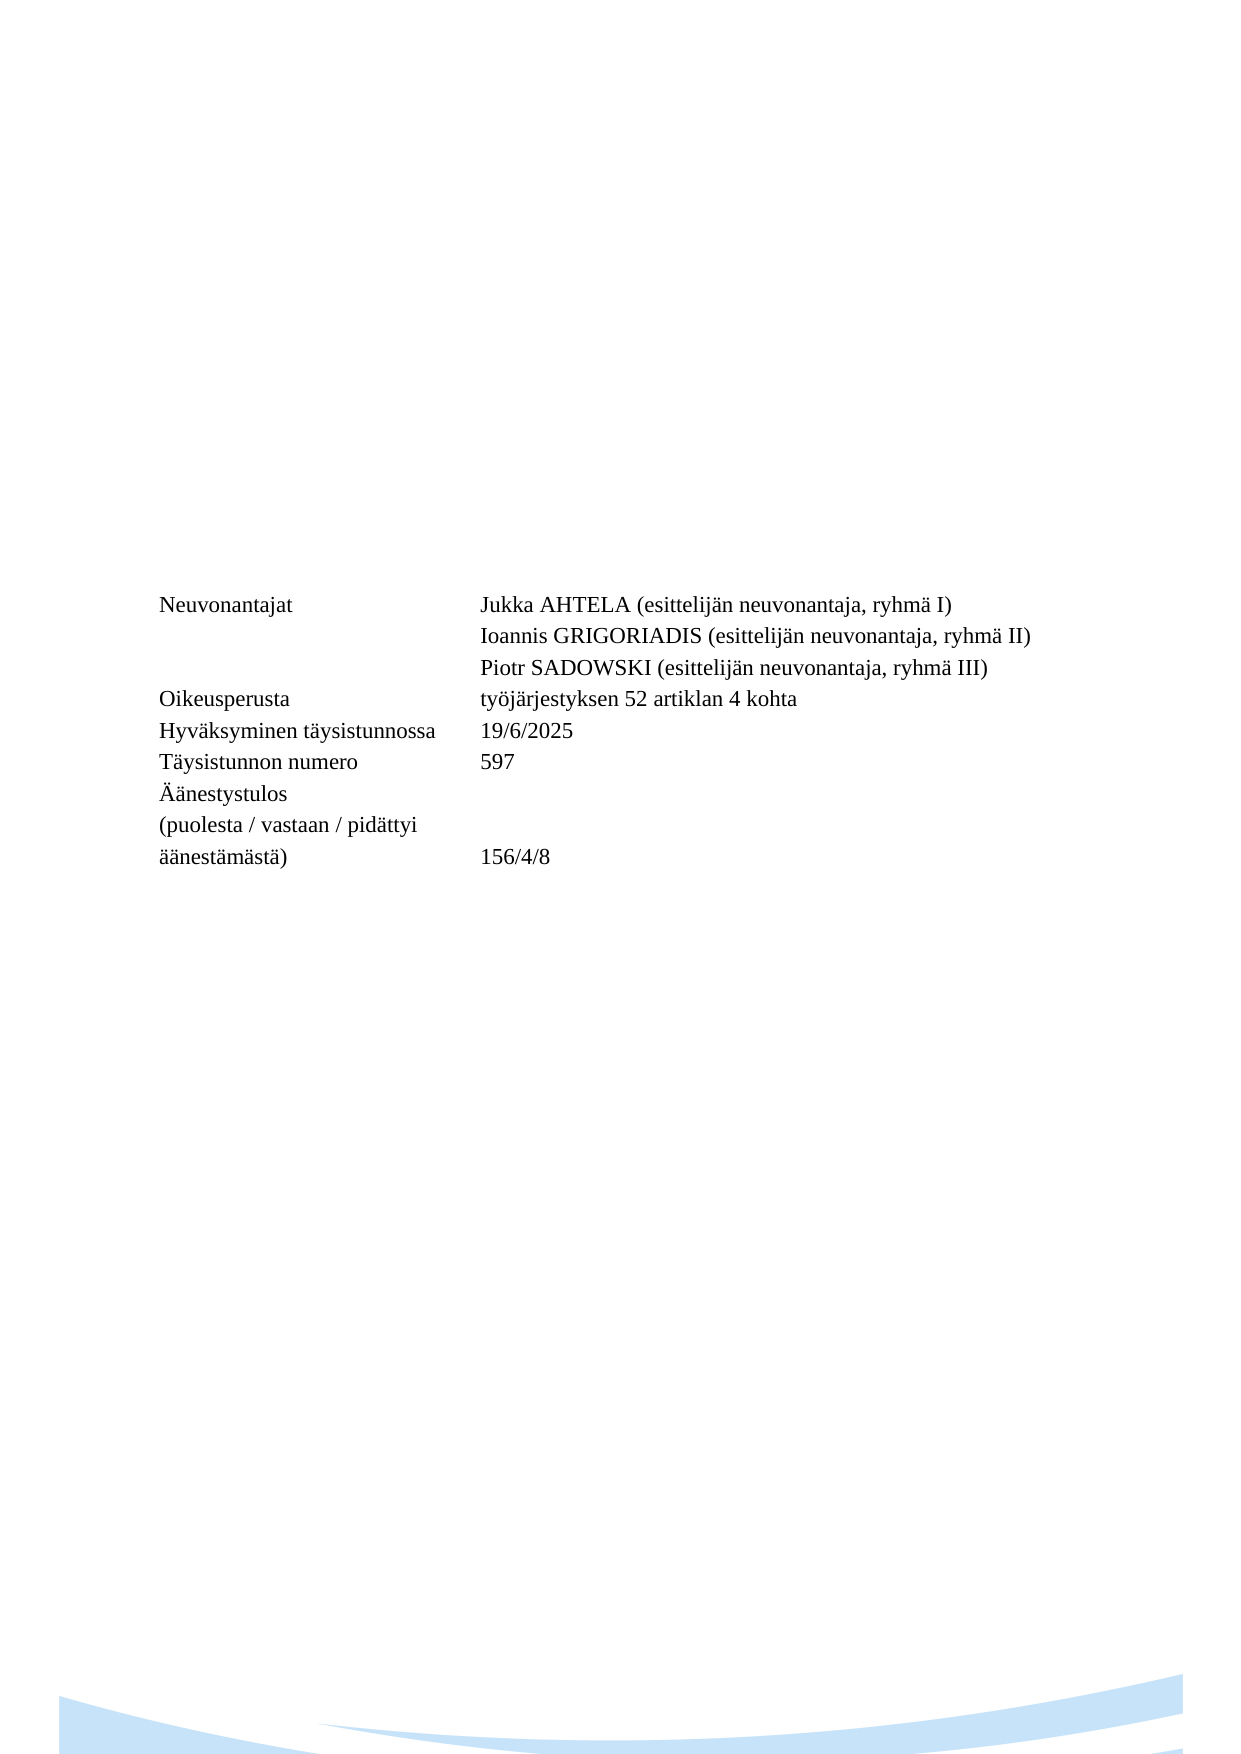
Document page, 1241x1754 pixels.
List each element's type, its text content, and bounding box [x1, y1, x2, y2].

table_cell Oikeusperusta [148, 685, 469, 717]
table_cell työjärjestyksen 52 artiklan 4 kohta [469, 685, 1115, 717]
table_cell 156/4/8 [469, 780, 1115, 875]
table_cell Hyväksyminen täysistunnossa [148, 717, 469, 748]
table_cell 597 [469, 749, 1115, 780]
picture [0, 0, 1241, 1754]
table_header Jukka AHTELA (esittelijän neuvonantaja, ryhmä I) Ioannis GRIGORIADIS (esittelijän neuvonantaja, ryhmä II) Piotr SADOWSKI (esittelijän neuvonantaja, ryhmä III) [469, 591, 1115, 685]
table_cell Täysistunnon numero [148, 749, 469, 780]
table_cell Äänestystulos (puolesta / vastaan / pidättyi äänestämästä) [148, 780, 469, 875]
table_cell 19/6/2025 [469, 717, 1115, 748]
table_header Neuvonantajat [148, 591, 469, 685]
